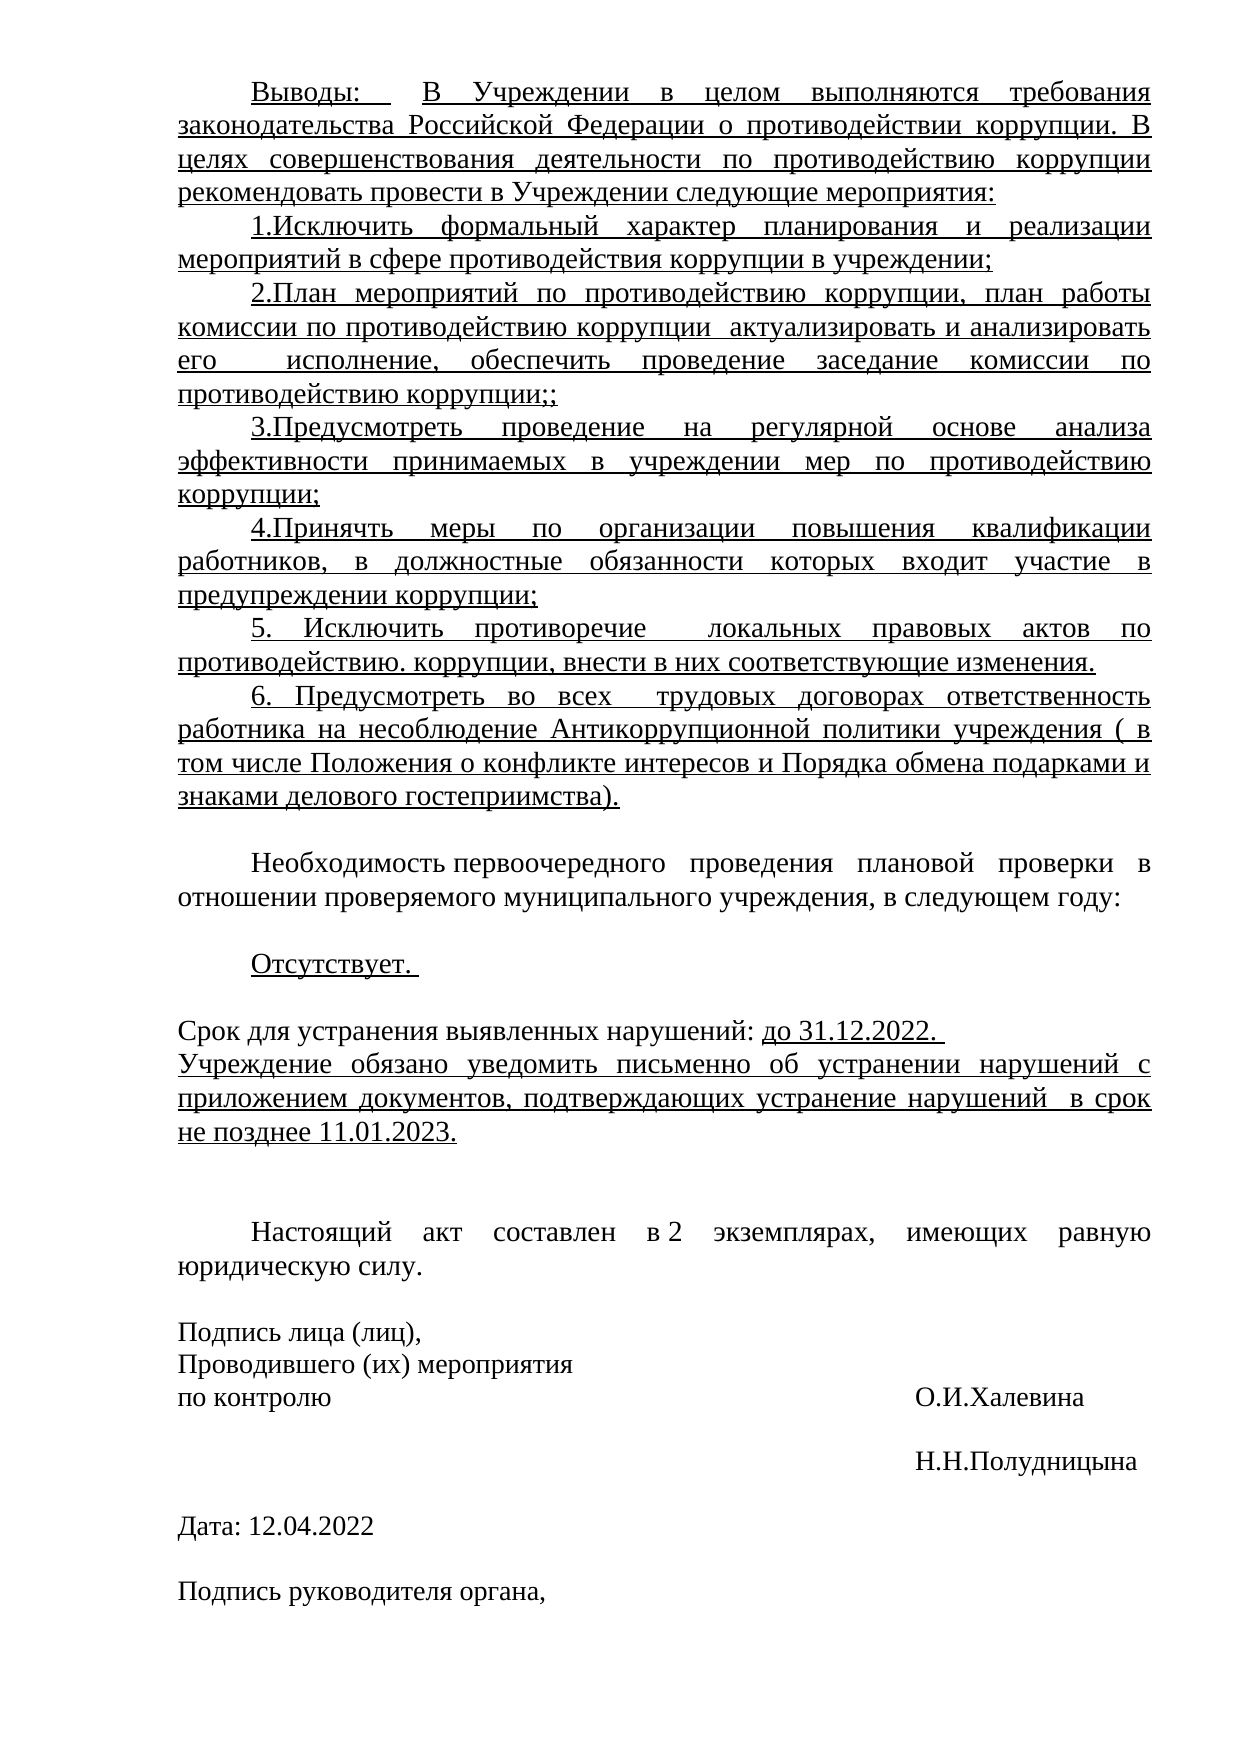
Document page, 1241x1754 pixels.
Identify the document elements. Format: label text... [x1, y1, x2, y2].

text Отсутствует. [177, 946, 1152, 979]
text 6. Предусмотреть во всех трудовых договорах ответственность работника на несоблюдение Антикоррупционной политики учреждения ( в том числе Положения о конфликте интересов и Порядка обмена подарками и знаками делового гостеприимства). [177, 741, 1152, 812]
text Необходимость первоочередного проведения плановой проверки в отношении проверяемого муниципального учреждения, в следующем году: [177, 845, 1152, 912]
text по контролю О.И.Халевина [177, 1380, 1152, 1412]
text Проводившего (их) мероприятия [177, 1347, 1152, 1380]
text 6. Предусмотреть во всех трудовых договорах ответственность работника на несоблюдение Антикоррупционной политики учреждения ( в том числе Положения о конфликте интересов и Порядка обмена подарками и знаками делового гостеприимства). [177, 678, 1152, 740]
text 3.Предусмотреть проведение на регулярной основе анализа эффективности принимаемых в учреждении мер по противодействию коррупции; [177, 409, 1152, 472]
text 2.План мероприятий по противодействию коррупции, план работы комиссии по противодействию коррупции актуализировать и анализировать его исполнение, обеспечить проведение заседание комиссии по противодействию коррупции;; [177, 275, 1152, 409]
text Подпись руководителя органа, [177, 1574, 1152, 1606]
text Выводы: В Учреждении в целом выполняются требования законодательства Российской Федерации о противодействии коррупции. В целях совершенствования деятельности по противодействию коррупции рекомендовать провести в Учреждении следующие мероприятия: [177, 137, 1152, 170]
text Н.Н.Полудницына [177, 1444, 1152, 1477]
text Срок для устранения выявленных нарушений: до 31.12.2022. [177, 1013, 1152, 1047]
text 5. Исключить противоречие локальных правовых актов по противодействию. коррупции, внести в них соответствующие изменения. [177, 611, 1152, 678]
text 1.Исключить формальный характер планирования и реализации мероприятий в сфере противодействия коррупции в учреждении; [177, 208, 1152, 275]
text 3.Предусмотреть проведение на регулярной основе анализа эффективности принимаемых в учреждении мер по противодействию коррупции; [177, 473, 1152, 510]
text Учреждение обязано уведомить письменно об устранении нарушений с приложением документов, подтверждающих устранение нарушений в срок не позднее 11.01.2023. [177, 1047, 1152, 1109]
text Выводы: В Учреждении в целом выполняются требования законодательства Российской Федерации о противодействии коррупции. В целях совершенствования деятельности по противодействию коррупции рекомендовать провести в Учреждении следующие мероприятия: [177, 171, 1152, 208]
text Выводы: В Учреждении в целом выполняются требования законодательства Российской Федерации о противодействии коррупции. В целях совершенствования деятельности по противодействию коррупции рекомендовать провести в Учреждении следующие мероприятия: [177, 74, 1152, 136]
text 4.Принячть меры по организации повышения квалификации работников, в должностные обязанности которых входит участие в предупреждении коррупции; [177, 574, 1152, 611]
text Подпись лица (лиц), [177, 1315, 1152, 1347]
text Дата: 12.04.2022 [177, 1509, 1152, 1542]
text 4.Принячть меры по организации повышения квалификации работников, в должностные обязанности которых входит участие в предупреждении коррупции; [177, 510, 1152, 573]
text Учреждение обязано уведомить письменно об устранении нарушений с приложением документов, подтверждающих устранение нарушений в срок не позднее 11.01.2023. [177, 1110, 1152, 1147]
text Настоящий акт составлен в 2 экземплярах, имеющих равную юридическую силу. [177, 1214, 1152, 1281]
